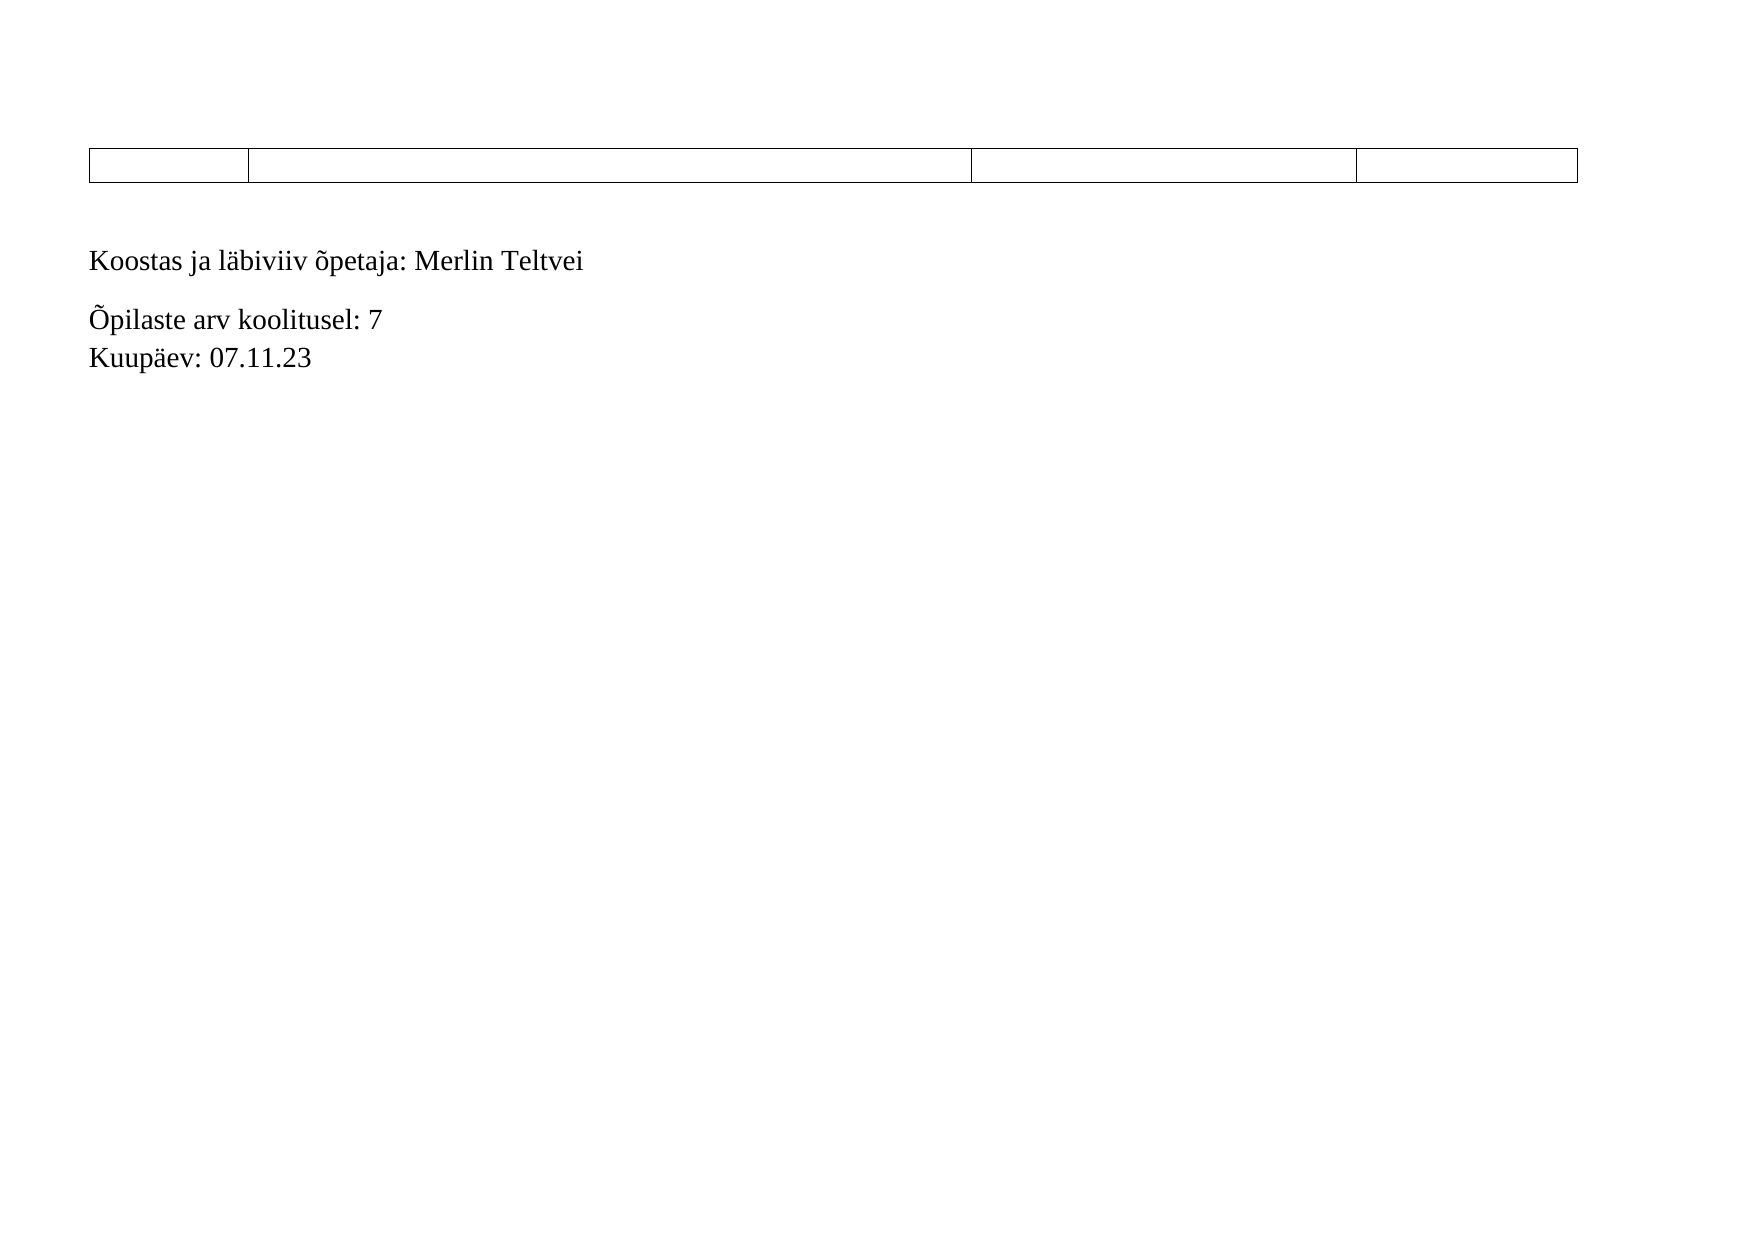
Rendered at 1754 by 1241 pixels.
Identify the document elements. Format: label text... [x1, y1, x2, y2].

table_cell [972, 149, 1356, 182]
table_cell [249, 149, 971, 182]
text Õpilaste arv koolitusel: 7 Kuupäev: 07.11.23 [89, 302, 1680, 374]
table_cell [1357, 149, 1577, 182]
text Koostas ja läbiviiv õpetaja: Merlin Teltvei [89, 243, 1680, 276]
